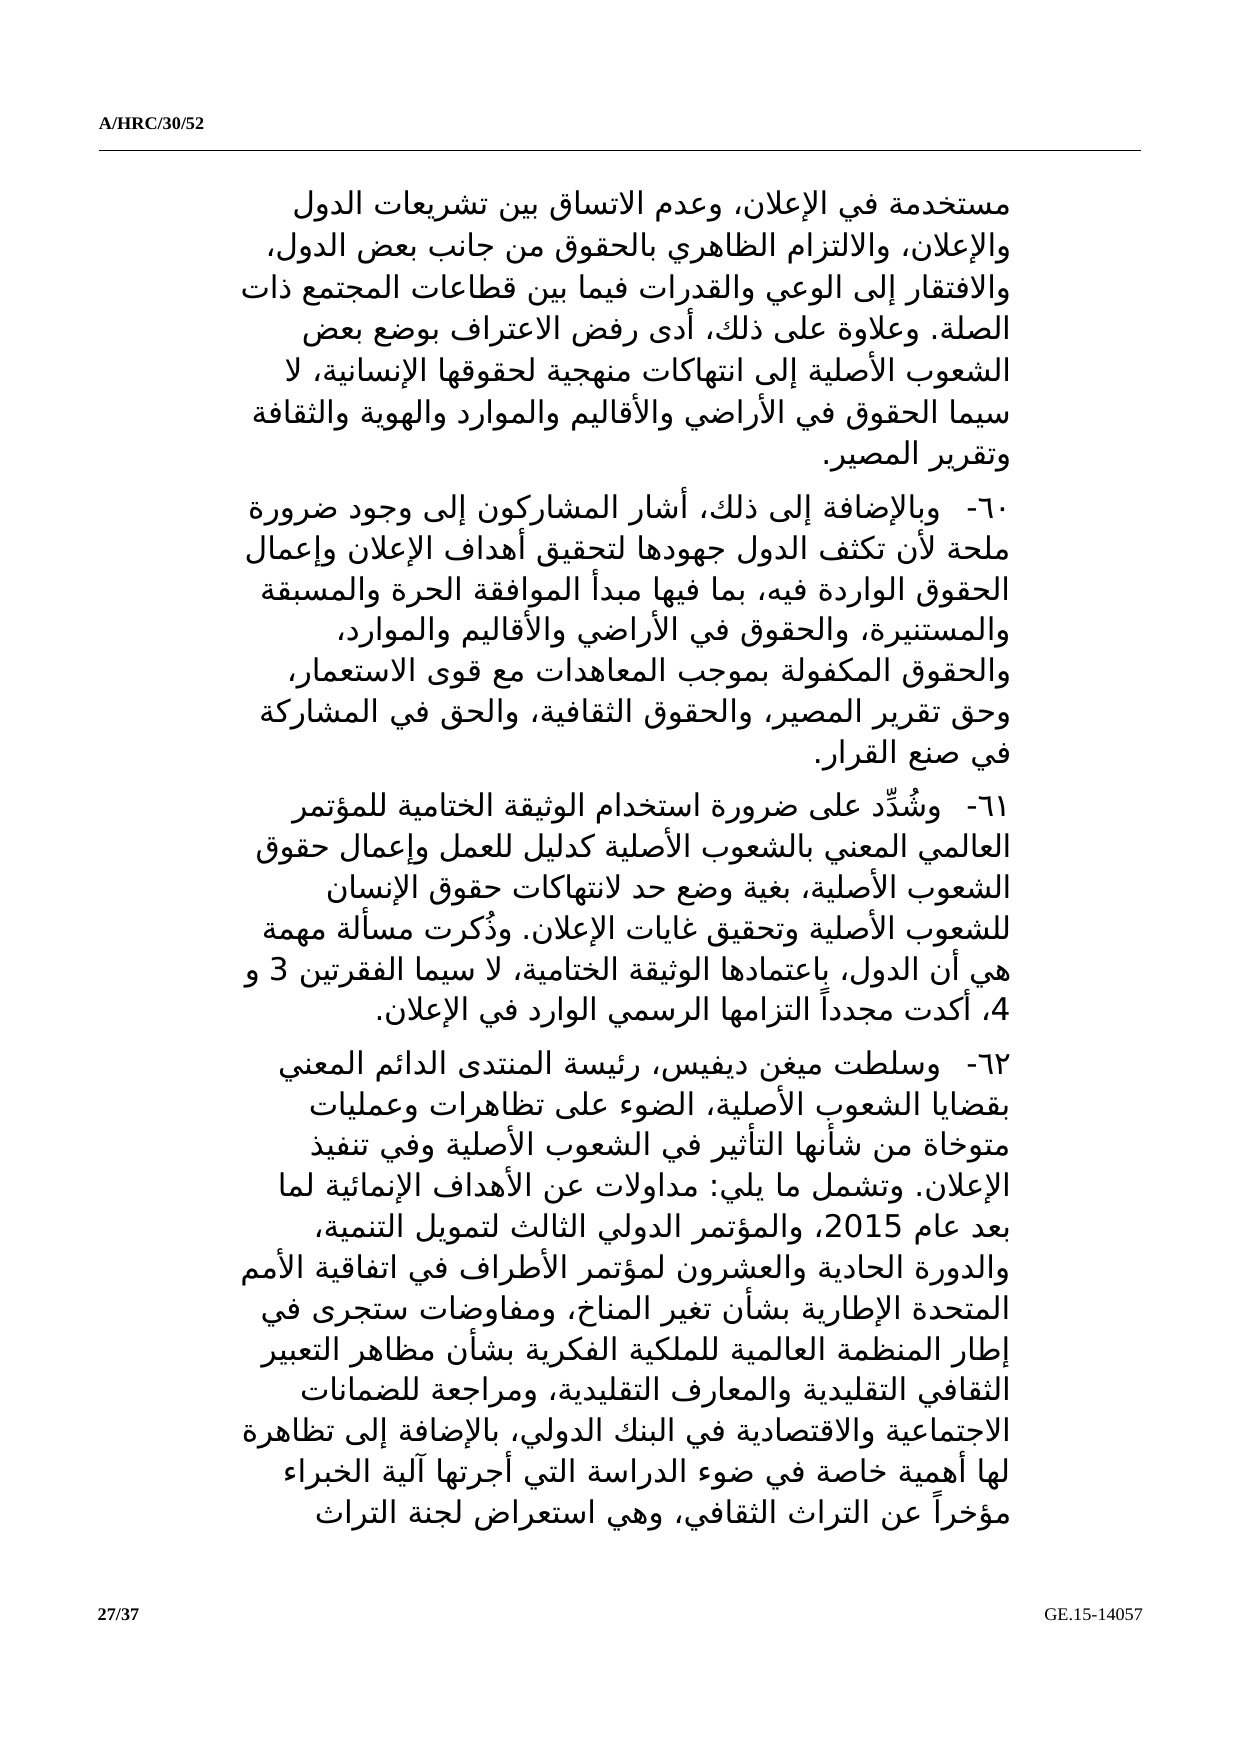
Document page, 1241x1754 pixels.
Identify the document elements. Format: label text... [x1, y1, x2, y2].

text ٦٠- وبالإضافة إلى ذلك، أشار المشاركون إلى وجود ضرورة ملحة لأن تكثف الدول جهودها لتحقيق أهداف الإعلان وإعمال الحقوق الواردة فيه، بما فيها مبدأ الموافقة الحرة والمسبقة والمستنيرة، والحقوق في الأراضي والأقاليم والموارد‬، والحقوق المكفولة بموجب المعاهدات مع قوى الاستعمار، وحق تقرير المصير، والحقوق الثقافية، والحق في المشاركة في صنع القرار. [229, 486, 1011, 771]
text ٦١- وشُدِّد على ضرورة استخدام الوثيقة الختامية للمؤتمر العالمي المعني بالشعوب الأصلية كدليل للعمل وإعمال حقوق الشعوب الأصلية، بغية وضع حد لانتهاكات حقوق الإنسان للشعوب الأصلية وتحقيق غايات الإعلان. وذُكرت مسألة مهمة هي أن الدول، باعتمادها الوثيقة الختامية، لا سيما الفقرتين 3 و4، أكدت مجدداً التزامها الرسمي الوارد في الإعلان. [229, 784, 1011, 1029]
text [229, 1041, 1011, 1531]
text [229, 181, 1011, 473]
